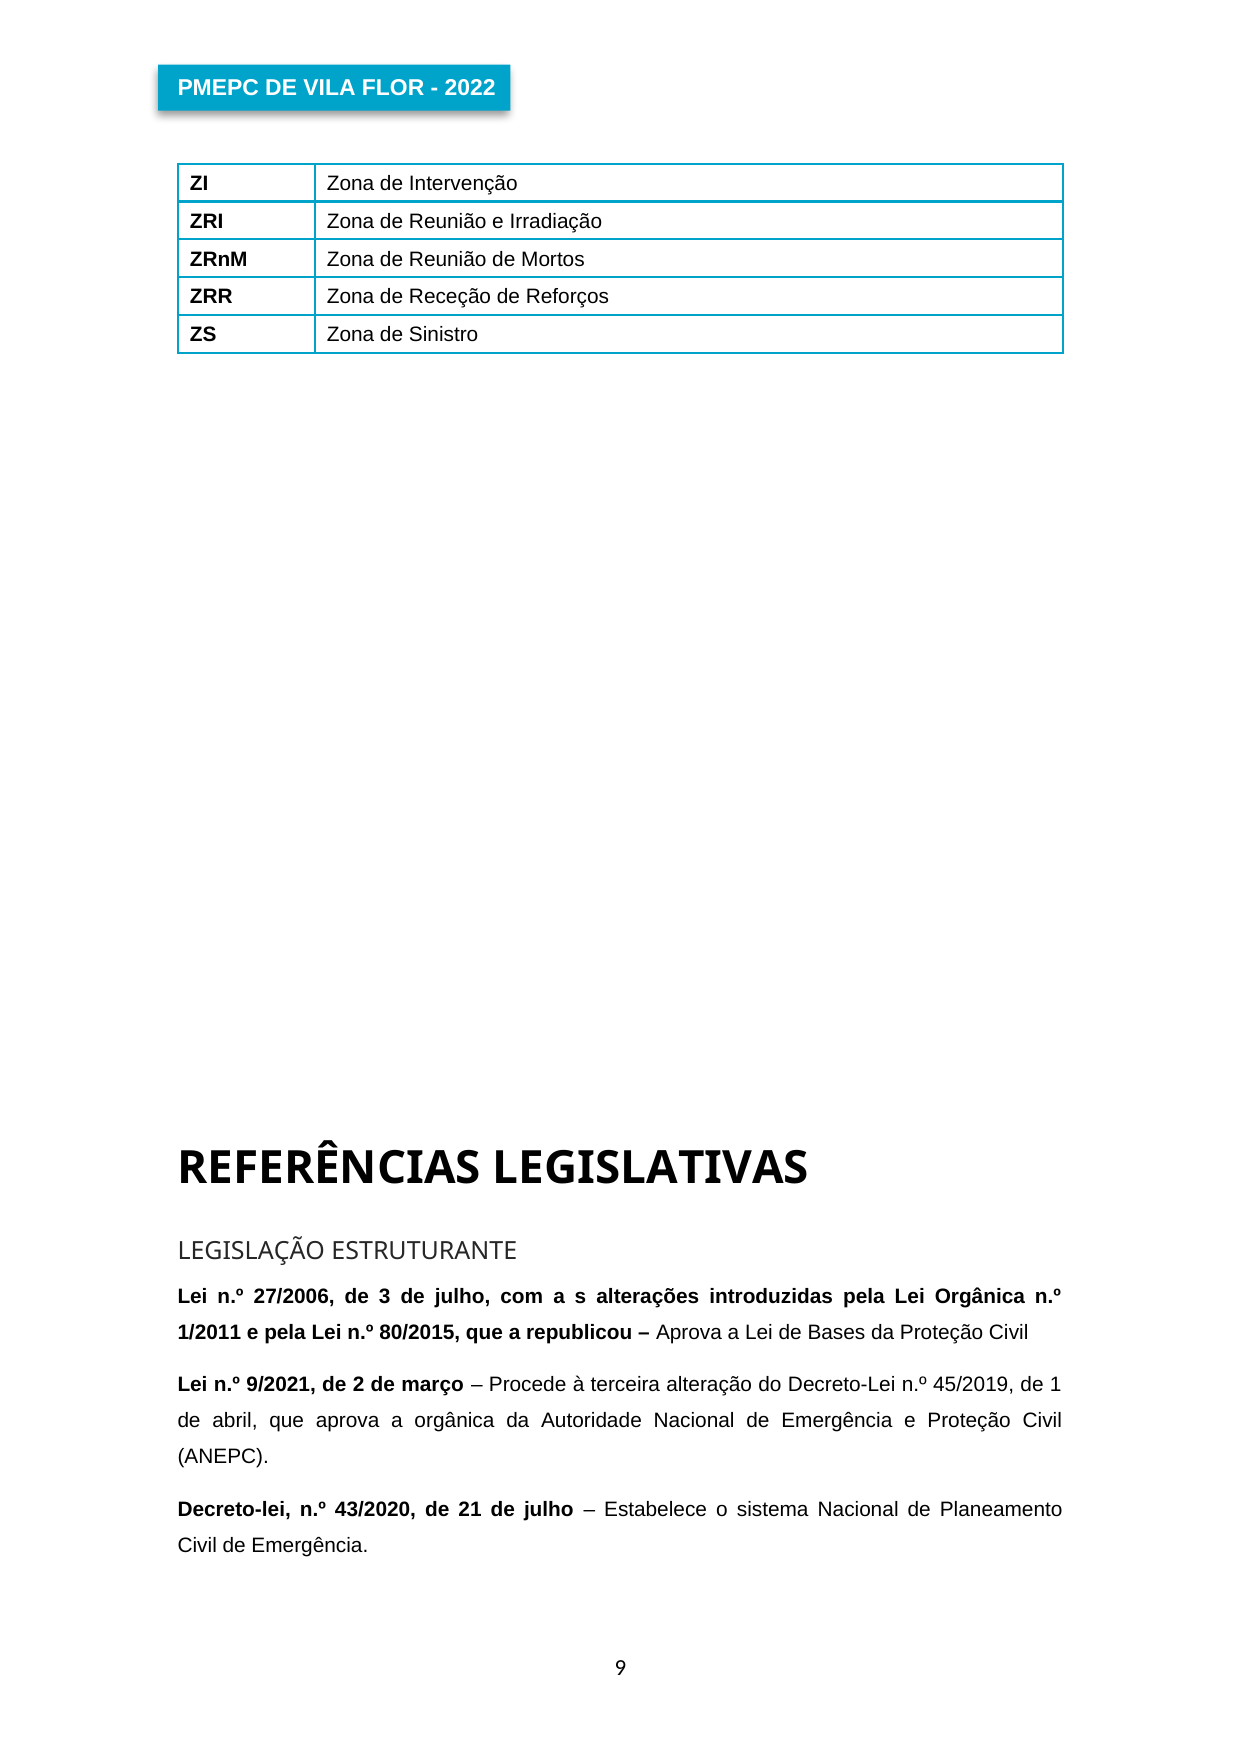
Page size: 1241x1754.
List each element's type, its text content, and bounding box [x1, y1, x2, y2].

table_cell Zona de Sinistro [316, 316, 1062, 352]
table_cell ZRnM [179, 240, 314, 276]
table_cell Zona de Reunião e Irradiação [316, 203, 1062, 238]
table_cell ZI [179, 165, 314, 200]
table_cell ZRR [179, 278, 314, 314]
table_cell ZRI [179, 203, 314, 238]
text REFERÊNCIAS LEGISLATIVAS [177, 1135, 1063, 1197]
table_cell Zona de Receção de Reforços [316, 278, 1062, 314]
text Lei n.º 9/2021, de 2 de março – Procede à terceira alteração do Decreto-Lei n.º 45/2019, de 1 de abril, que aprova a orgânica da Autoridade Nacional de Emergência e Proteção Civil (ANEPC). [177, 1372, 1063, 1468]
text LEGISLAÇÃO ESTRUTURANTE [177, 1232, 1063, 1267]
text Decreto-lei, n.º 43/2020, de 21 de julho – Estabelece o sistema Nacional de Planeamento Civil de Emergência. [177, 1497, 1063, 1556]
table_cell Zona de Reunião de Mortos [316, 240, 1062, 276]
table_cell Zona de Intervenção [316, 165, 1062, 200]
text Lei n.º 27/2006, de 3 de julho, com a s alterações introduzidas pela Lei Orgânica n.º 1/2011 e pela Lei n.º 80/2015, que a republicou – Aprova a Lei de Bases da Proteção Civil [177, 1283, 1063, 1343]
table_cell ZS [179, 316, 314, 352]
